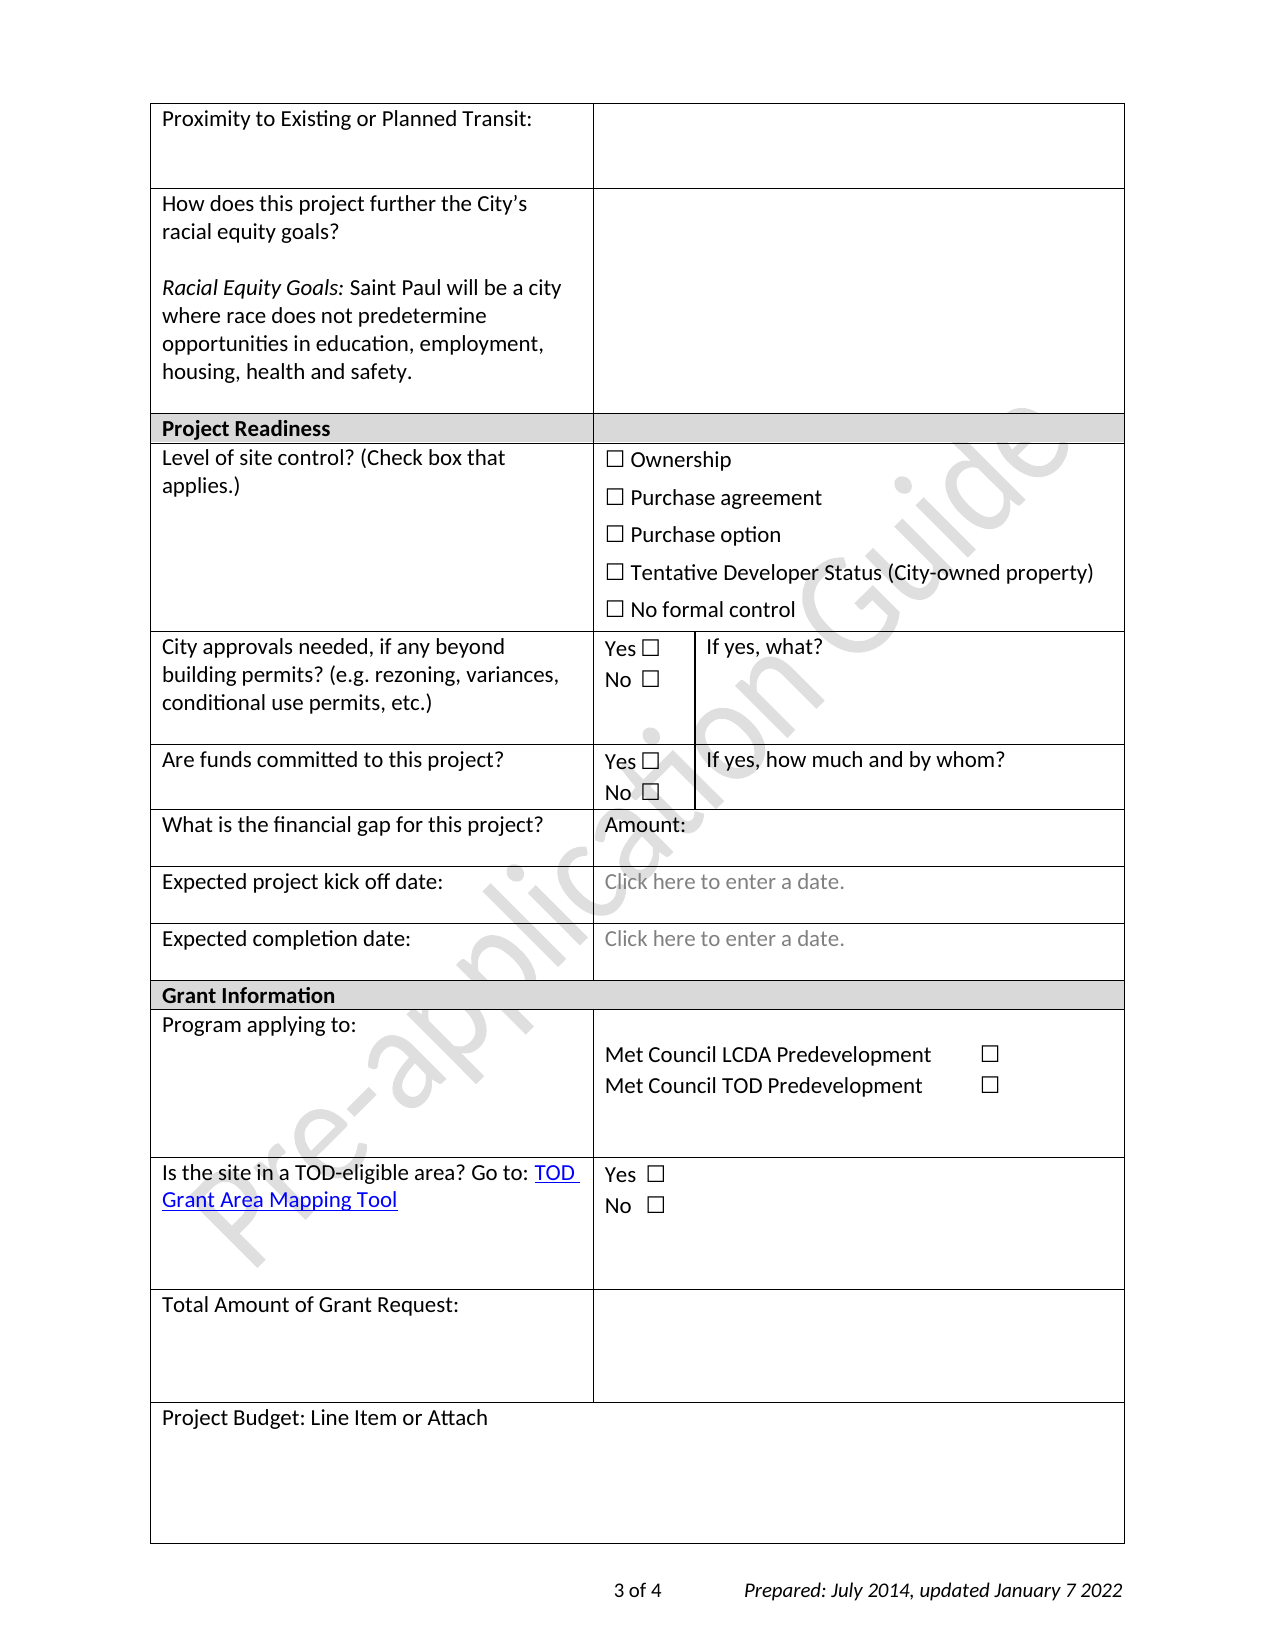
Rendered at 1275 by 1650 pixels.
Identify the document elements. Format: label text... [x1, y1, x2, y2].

table_cell Level of site control? (Check box that applies.) [151, 444, 593, 631]
table_cell Met Council LCDA Predevelopment ☐ Met Council TOD Predevelopment ☐ [594, 1010, 1124, 1157]
table_cell Proximity to Existing or Planned Transit: [151, 104, 593, 188]
table_cell [594, 189, 1124, 413]
table_cell [594, 1290, 1124, 1402]
table_cell Ownership Purchase agreement Purchase option Tentative Developer Status (City-owned property) No formal control [594, 444, 1124, 631]
table_cell City approvals needed, if any beyond building permits? (e.g. rezoning, variances, conditional use permits, etc.) [151, 632, 593, 744]
table_cell Project Readiness [151, 414, 593, 442]
table_cell Amount: [594, 810, 1124, 866]
table_cell Grant Information [151, 981, 1124, 1009]
table_cell Yes ☐ No ☐ [594, 1158, 1124, 1289]
table_cell Expected project kick off date: [151, 867, 593, 923]
table_cell Program applying to: [151, 1010, 593, 1157]
table_cell If yes, what? [696, 632, 1124, 744]
table_cell Yes No [594, 632, 694, 744]
table_cell Total Amount of Grant Request: [151, 1290, 593, 1402]
table_cell [594, 104, 1124, 188]
table_cell If yes, how much and by whom? [696, 745, 1124, 809]
table_cell How does this project further the City’s racial equity goals? Racial Equity Goals: Saint Paul will be a city where race does not predetermine opportunities in education, employment, housing, health and safety. [151, 189, 593, 413]
table_cell Expected completion date: [151, 924, 593, 980]
table_cell Yes ☐ No ☐ [594, 745, 694, 809]
table_cell Is the site in a TOD-eligible area? Go to: TOD Grant Area Mapping Tool [151, 1158, 593, 1289]
table_cell Project Budget: Line Item or Attach [151, 1403, 1124, 1543]
table_cell [594, 414, 1124, 442]
table_cell Are funds committed to this project? [151, 745, 593, 809]
table_cell What is the financial gap for this project? [151, 810, 593, 866]
